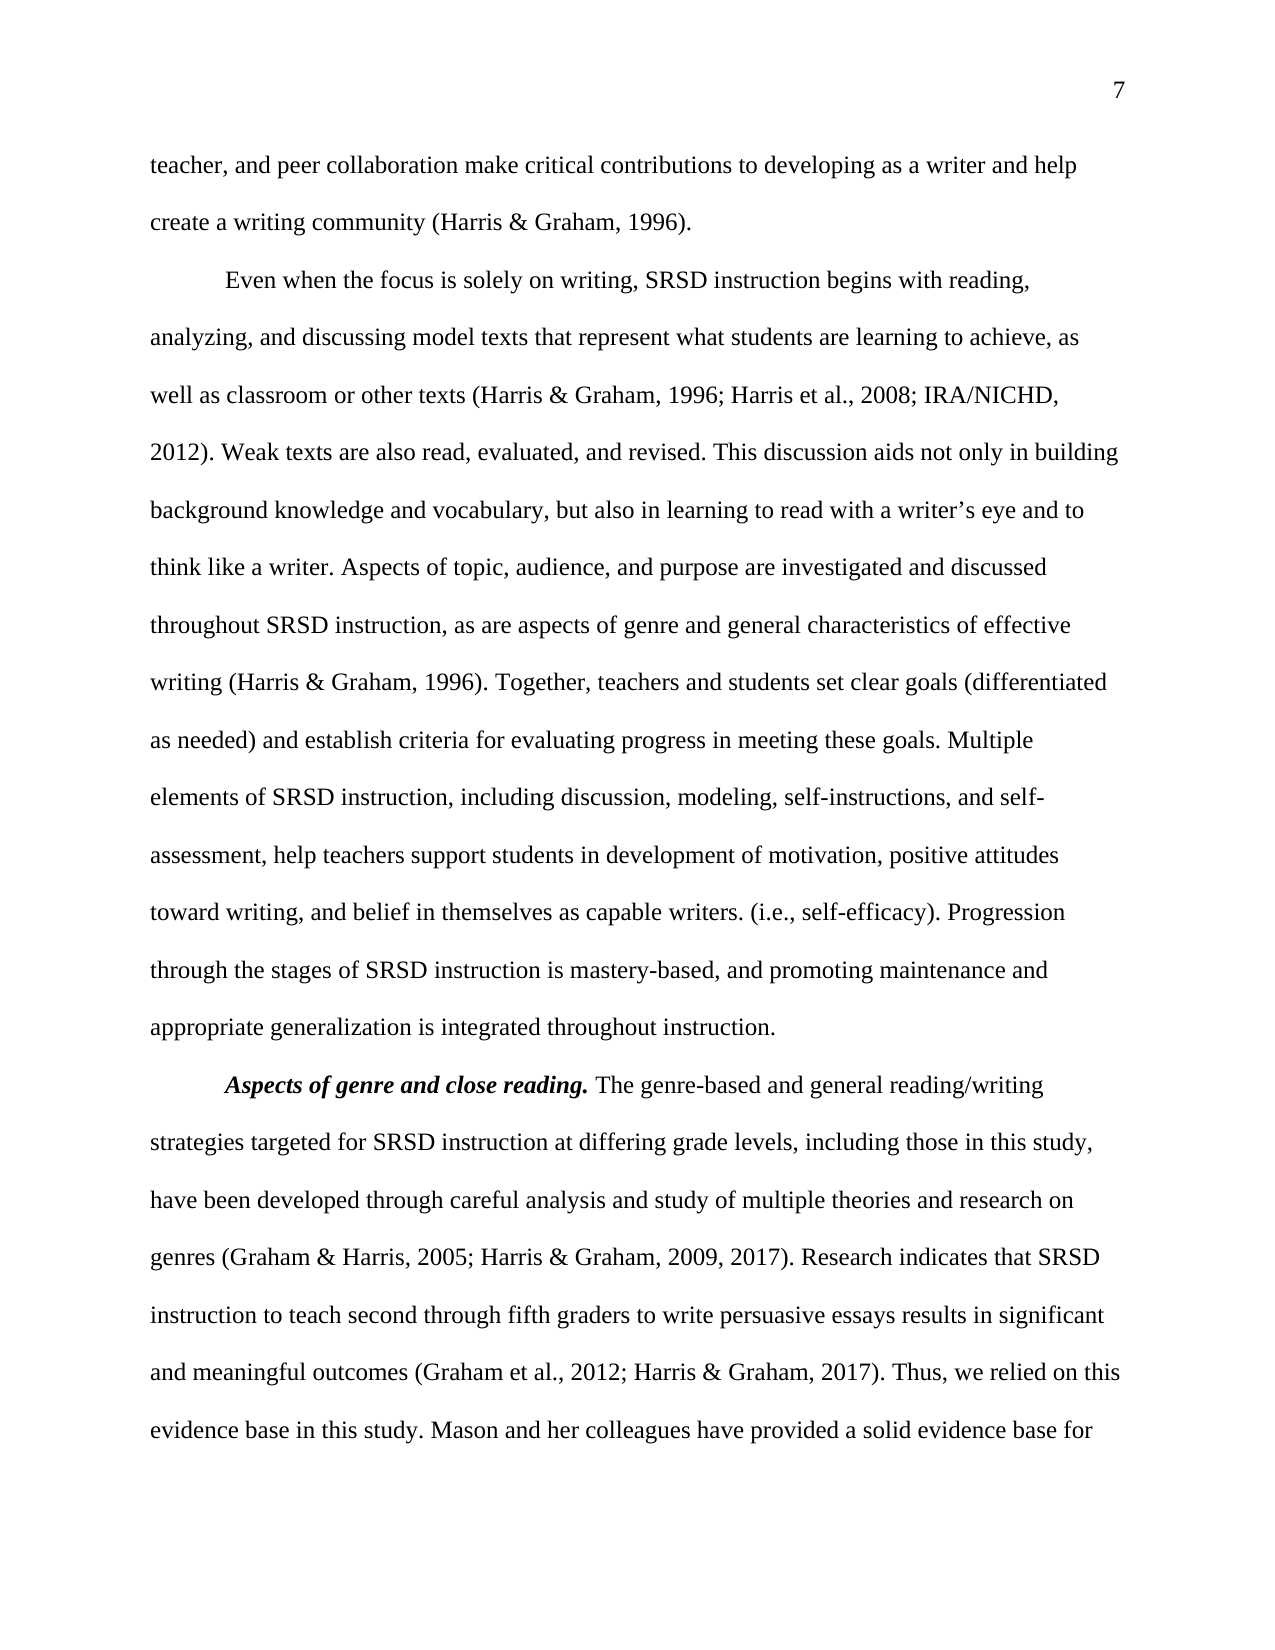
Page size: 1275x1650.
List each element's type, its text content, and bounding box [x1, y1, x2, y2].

text Even when the focus is solely on writing, SRSD instruction begins with reading, analyzing, and discussing model texts that represent what students are learning to achieve, as well as classroom or other texts (Harris & Graham, 1996; Harris et al., 2008; IRA/NICHD, 2012). Weak texts are also read, evaluated, and revised. This discussion aids not only in building background knowledge and vocabulary, but also in learning to read with a writer’s eye and to think like a writer. Aspects of topic, audience, and purpose are investigated and discussed throughout SRSD instruction, as are aspects of genre and general characteristics of effective writing (Harris & Graham, 1996). Together, teachers and students set clear goals (differentiated as needed) and establish criteria for evaluating progress in meeting these goals. Multiple elements of SRSD instruction, including discussion, modeling, self-instructions, and self-assessment, help teachers support students in development of motivation, positive attitudes toward writing, and belief in themselves as capable writers. (i.e., self-efficacy). Progression through the stages of SRSD instruction is mastery-based, and promoting maintenance and appropriate generalization is integrated throughout instruction. [150, 265, 1125, 1041]
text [150, 1070, 1125, 1444]
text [150, 150, 1125, 236]
